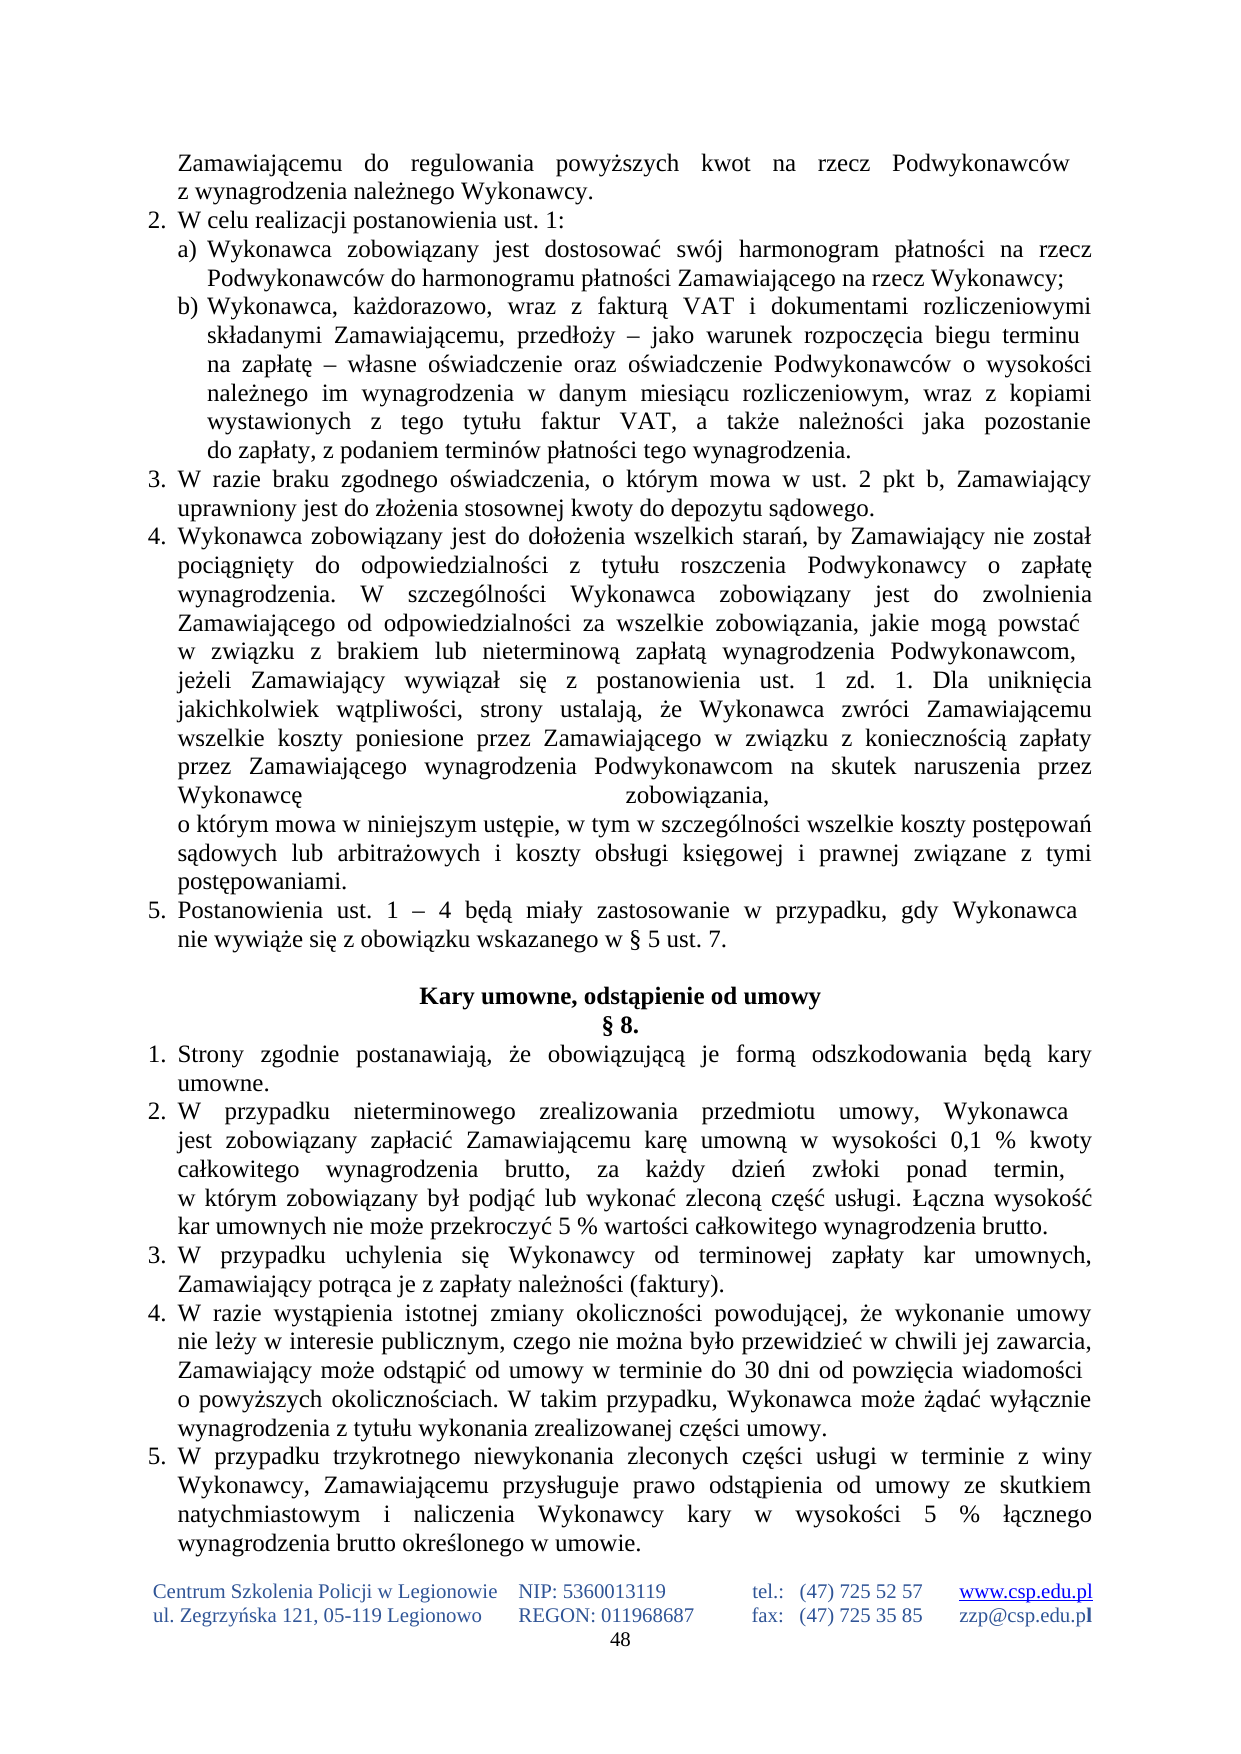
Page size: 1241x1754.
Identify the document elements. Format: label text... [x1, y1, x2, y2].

list W przypadku trzykrotnego niewykonania zleconych części usługi w terminie z winy Wykonawcy, Zamawiającemu przysługuje prawo odstąpienia od umowy ze skutkiem natychmiastowym i naliczenia Wykonawcy kary w wysokości 5 % łącznego wynagrodzenia brutto określonego w umowie. [148, 1441, 1092, 1556]
text a) Wykonawca zobowiązany jest dostosować swój harmonogram płatności na rzecz Podwykonawców do harmonogramu płatności Zamawiającego na rzecz Wykonawcy; [177, 234, 1092, 291]
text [148, 148, 1092, 205]
list W przypadku uchylenia się Wykonawcy od terminowej zapłaty kar umownych, Zamawiający potrąca je z zapłaty należności (faktury). [148, 1240, 1092, 1298]
text Kary umowne, odstąpienie od umowy [148, 981, 1092, 1010]
text 2. W celu realizacji postanowienia ust. 1: [148, 205, 1092, 234]
text § 8. [148, 1010, 1092, 1039]
text b) Wykonawca, każdorazowo, wraz z fakturą VAT i dokumentami rozliczeniowymi składanymi Zamawiającemu, przedłoży – jako warunek rozpoczęcia biegu terminu na zapłatę – własne oświadczenie oraz oświadczenie Podwykonawców o wysokości należnego im wynagrodzenia w danym miesiącu rozliczeniowym, wraz z kopiami wystawionych z tego tytułu faktur VAT, a także należności jaka pozostanie do zapłaty, z podaniem terminów płatności tego wynagrodzenia. [177, 291, 1092, 464]
list Strony zgodnie postanawiają, że obowiązującą je formą odszkodowania będą kary umowne. [148, 1039, 1092, 1096]
list W razie wystąpienia istotnej zmiany okoliczności powodującej, że wykonanie umowy nie leży w interesie publicznym, czego nie można było przewidzieć w chwili jej zawarcia, Zamawiający może odstąpić od umowy w terminie do 30 dni od powzięcia wiadomości o powyższych okolicznościach. W takim przypadku, Wykonawca może żądać wyłącznie wynagrodzenia z tytułu wykonania zrealizowanej części umowy. [148, 1298, 1092, 1441]
list W przypadku nieterminowego zrealizowania przedmiotu umowy, Wykonawca jest zobowiązany zapłacić Zamawiającemu karę umowną w wysokości 0,1 % kwoty całkowitego wynagrodzenia brutto, za każdy dzień zwłoki ponad termin, w którym zobowiązany był podjąć lub wykonać zleconą część usługi. Łączna wysokość kar umownych nie może przekroczyć 5 % wartości całkowitego wynagrodzenia brutto. [148, 1096, 1092, 1240]
text 4. Wykonawca zobowiązany jest do dołożenia wszelkich starań, by Zamawiający nie został pociągnięty do odpowiedzialności z tytułu roszczenia Podwykonawcy o zapłatę wynagrodzenia. W szczególności Wykonawca zobowiązany jest do zwolnienia Zamawiającego od odpowiedzialności za wszelkie zobowiązania, jakie mogą powstać w związku z brakiem lub nieterminową zapłatą wynagrodzenia Podwykonawcom, jeżeli Zamawiający wywiązał się z postanowienia ust. 1 zd. 1. Dla uniknięcia jakichkolwiek wątpliwości, strony ustalają, że Wykonawca zwróci Zamawiającemu wszelkie koszty poniesione przez Zamawiającego w związku z koniecznością zapłaty przez Zamawiającego wynagrodzenia Podwykonawcom na skutek naruszenia przez Wykonawcę zobowiązania, o którym mowa w niniejszym ustępie, w tym w szczególności wszelkie koszty postępowań sądowych lub arbitrażowych i koszty obsługi księgowej i prawnej związane z tymi postępowaniami. [148, 521, 1092, 895]
text 3. W razie braku zgodnego oświadczenia, o którym mowa w ust. 2 pkt b, Zamawiający uprawniony jest do złożenia stosownej kwoty do depozytu sądowego. [148, 464, 1092, 521]
text 5. Postanowienia ust. 1 – 4 będą miały zastosowanie w przypadku, gdy Wykonawca nie wywiąże się z obowiązku wskazanego w § 5 ust. 7. [148, 895, 1092, 953]
